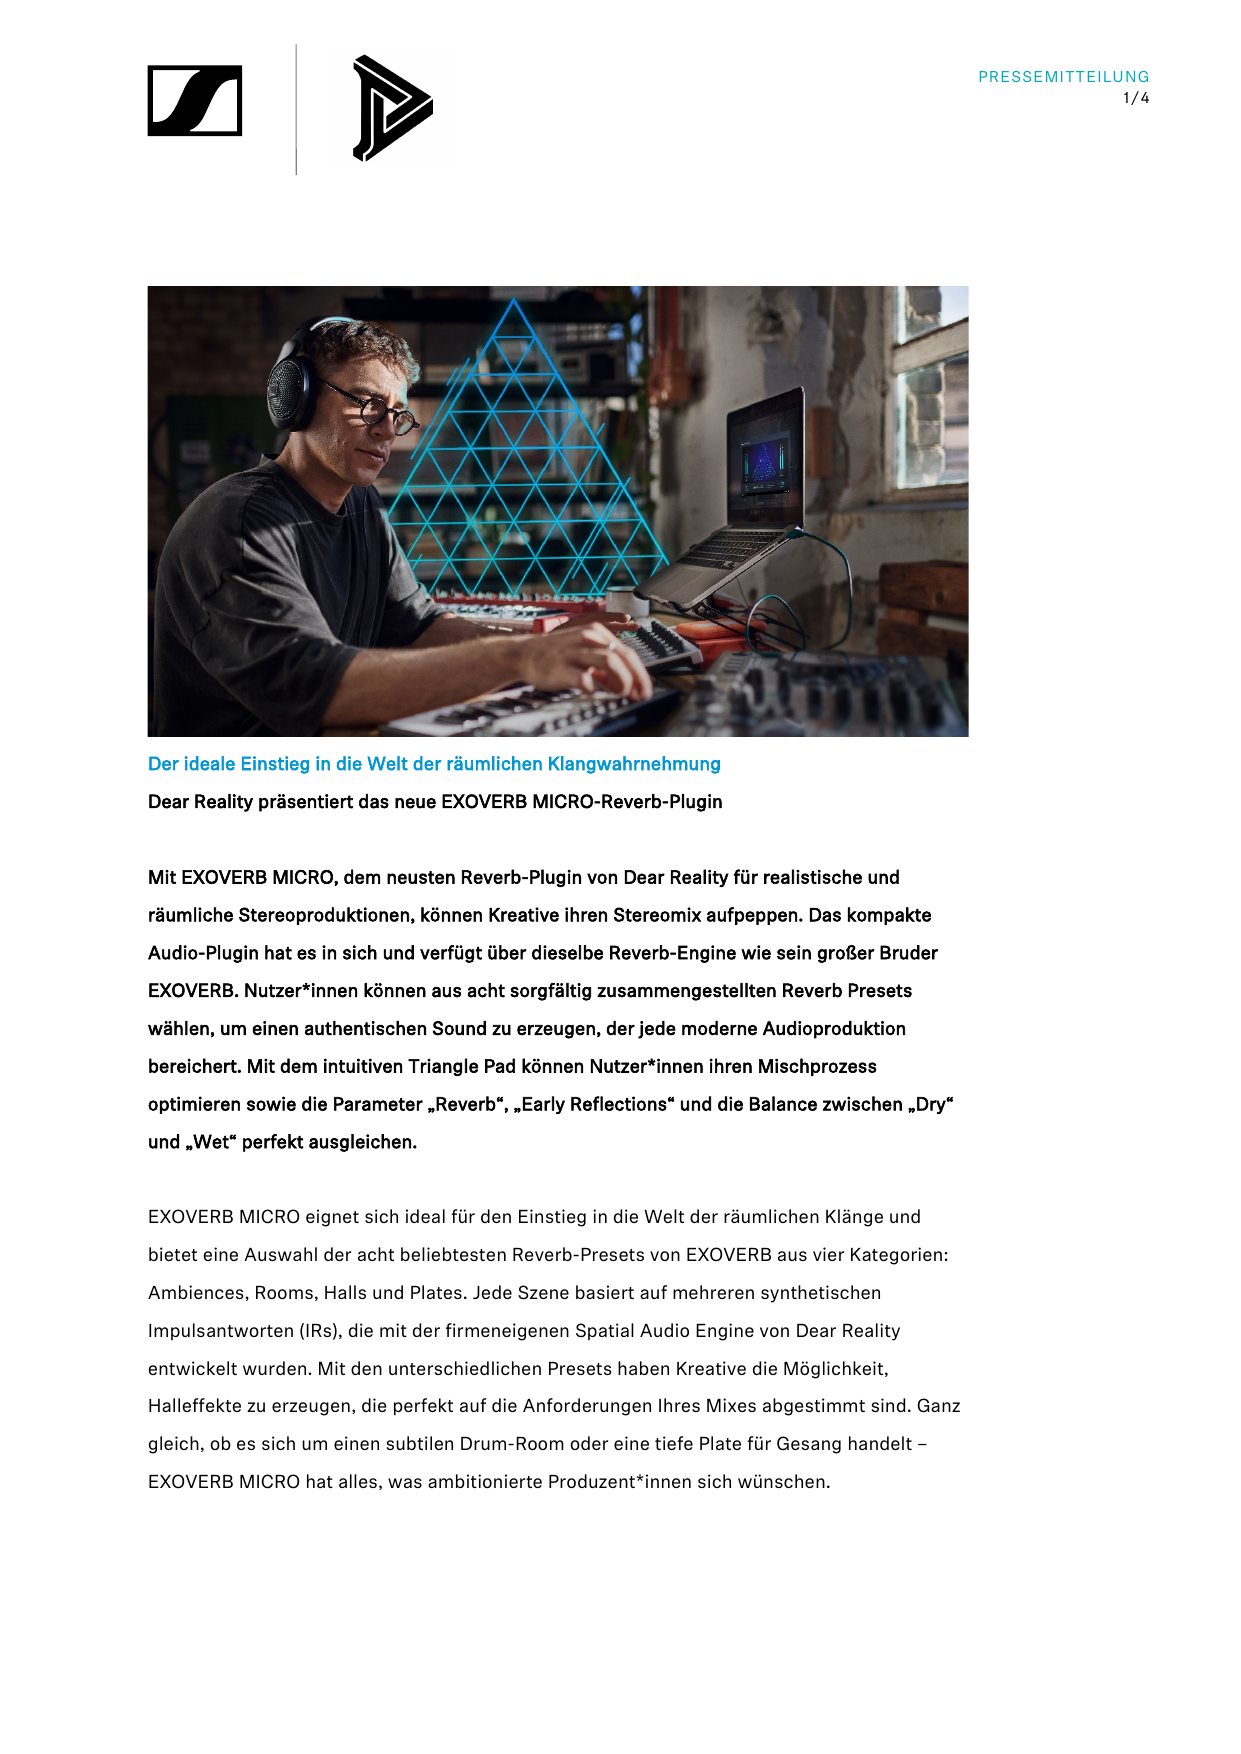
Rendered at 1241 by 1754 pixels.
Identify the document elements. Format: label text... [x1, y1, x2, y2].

text Mit EXOVERB MICRO, dem neusten Reverb-Plugin von Dear Reality für realistische und räumliche Stereoproduktionen, können Kreative ihren Stereomix aufpeppen. Das kompakte Audio-Plugin hat es in sich und verfügt über dieselbe Reverb-Engine wie sein großer Bruder EXOVERB. Nutzer*innen können aus acht sorgfältig zusammengestellten Reverb Presets wählen, um einen authentischen Sound zu erzeugen, der jede moderne Audioproduktion bereichert. Mit dem intuitiven Triangle Pad können Nutzer*innen ihren Mischprozess optimieren sowie die Parameter „Reverb“, „Early Reflections“ und die Balance zwischen „Dry“ und „Wet“ perfekt ausgleichen. [148, 863, 968, 1153]
subtitle Der ideale Einstieg in die Welt der räumlichen Klangwahrnehmung [148, 749, 968, 775]
picture [147, 286, 969, 737]
picture [332, 47, 454, 170]
text Dear Reality präsentiert das neue EXOVERB MICRO-Reverb-Plugin [148, 787, 968, 812]
text EXOVERB MICRO eignet sich ideal für den Einstieg in die Welt der räumlichen Klänge und bietet eine Auswahl der acht beliebtesten Reverb-Presets von EXOVERB aus vier Kategorien: Ambiences, Rooms, Halls und Plates. Jede Szene basiert auf mehreren synthetischen Impulsantworten (IRs), die mit der firmeneigenen Spatial Audio Engine von Dear Reality entwickelt wurden. Mit den unterschiedlichen Presets haben Kreative die Möglichkeit, Halleffekte zu erzeugen, die perfekt auf die Anforderungen Ihres Mixes abgestimmt sind. Ganz gleich, ob es sich um einen subtilen Drum-Room oder eine tiefe Plate für Gesang handelt – EXOVERB MICRO hat alles, was ambitionierte Produzent*innen sich wünschen. [148, 1203, 968, 1493]
